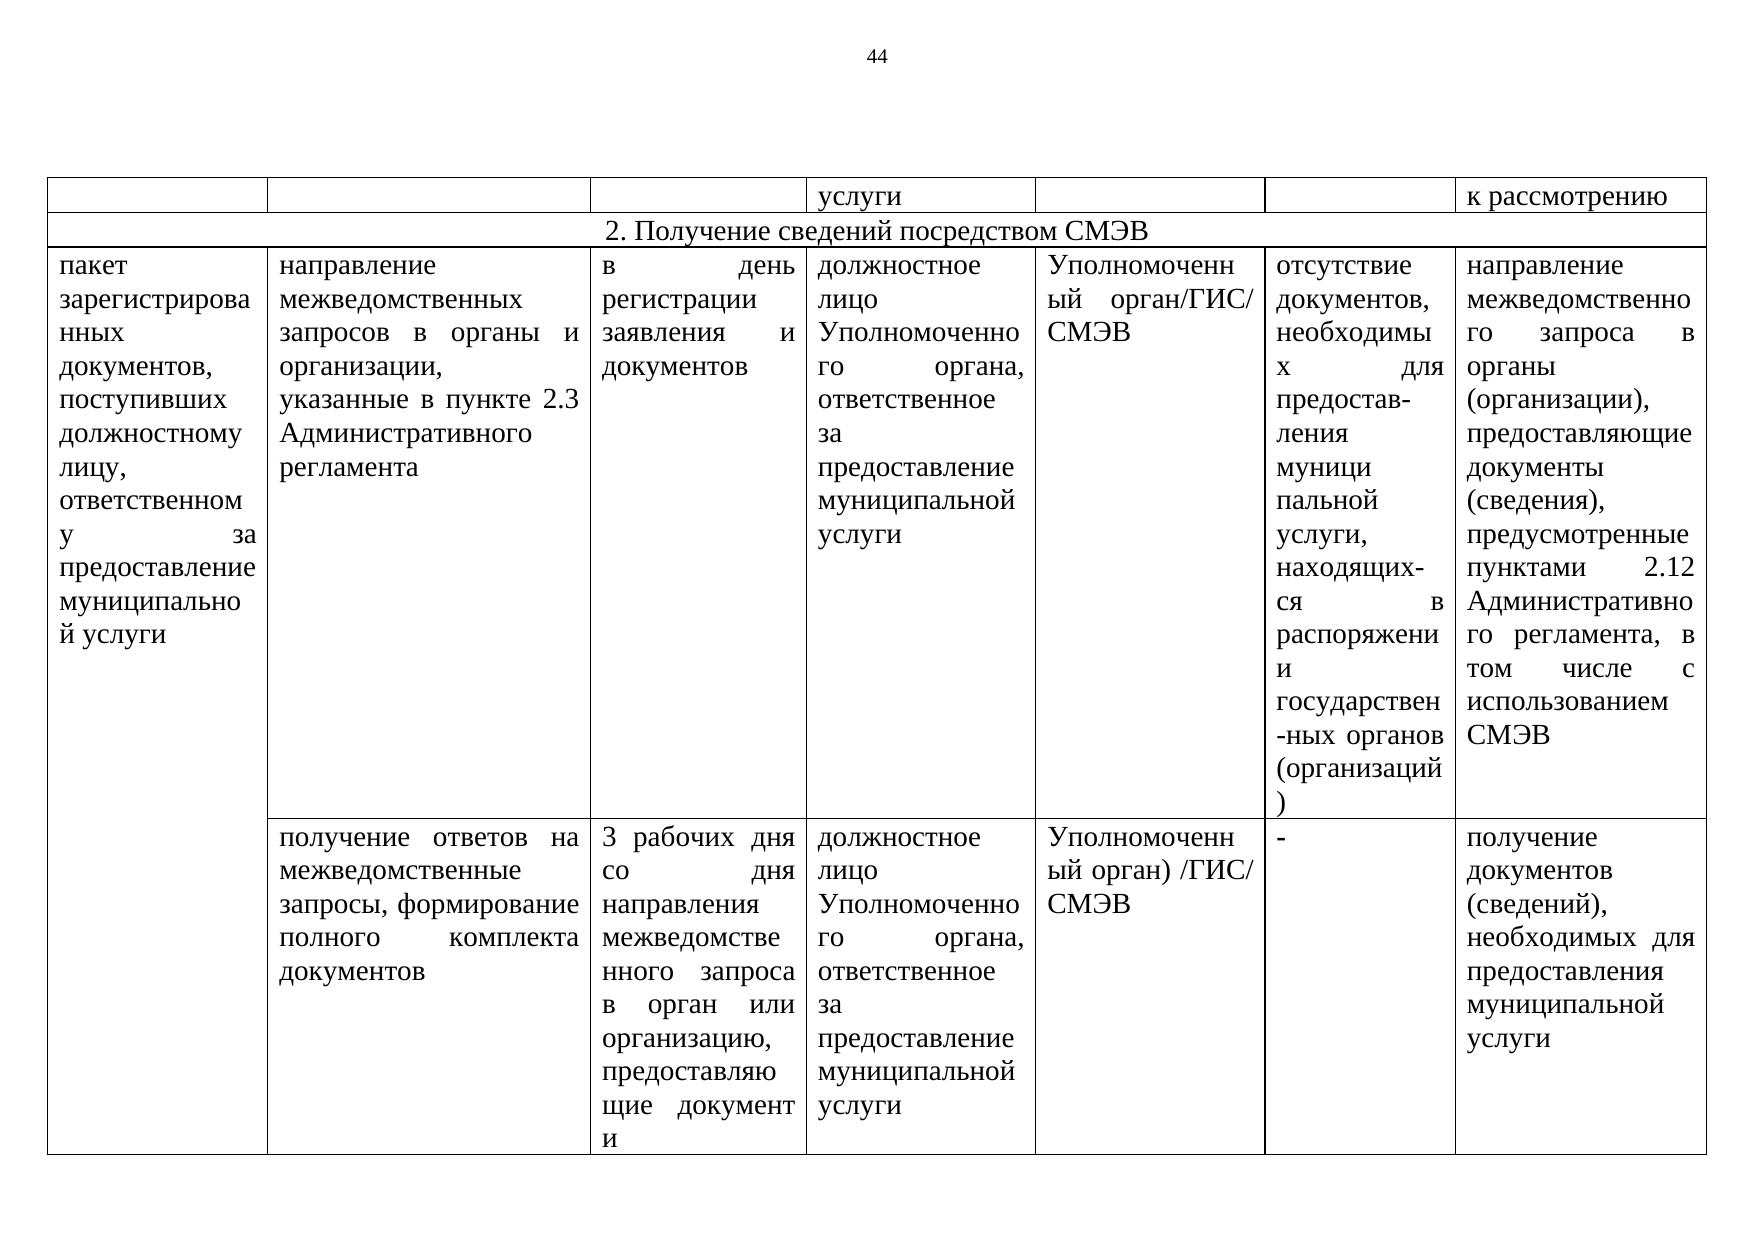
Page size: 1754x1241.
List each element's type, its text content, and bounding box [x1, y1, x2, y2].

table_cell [1456, 178, 1706, 212]
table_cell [1036, 819, 1264, 1154]
table_cell - [1266, 819, 1455, 1154]
table_cell 2. Получение сведений посредством СМЭВ [48, 213, 1706, 246]
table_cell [268, 819, 590, 1154]
table_cell направление межведомственного запроса в органы (организации), предоставляющие документы (сведения), предусмотренные пунктами 2.12 Административного регламента, в том числе с использованием СМЭВ [1456, 248, 1706, 818]
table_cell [1456, 819, 1706, 1154]
table_cell отсутствие документов, необходимых для предостав-ления муници пальной услуги, находящих-ся в распоряжении государствен-ных органов (организаций) [1266, 248, 1455, 818]
table_cell должностное лицо Уполномоченного органа, ответственное за предоставление муниципальной услуги [807, 248, 1035, 818]
table_cell в день регистрации заявления и документов [591, 248, 806, 818]
table_cell пакет зарегистрированных документов, поступивших должностному лицу, ответственному за предоставление муниципальной услуги [48, 248, 267, 818]
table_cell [591, 819, 806, 1154]
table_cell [807, 178, 1035, 212]
table_cell - [1266, 178, 1455, 212]
table_cell [48, 818, 267, 1154]
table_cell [1036, 178, 1264, 212]
table_cell Уполномоченный орган/ГИС/ СМЭВ [1036, 248, 1264, 818]
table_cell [268, 178, 590, 212]
table_cell направление межведомственных запросов в органы и организации, указанные в пункте 2.3 Административного регламента [268, 248, 590, 818]
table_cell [807, 819, 1035, 1154]
table_cell [48, 178, 267, 212]
